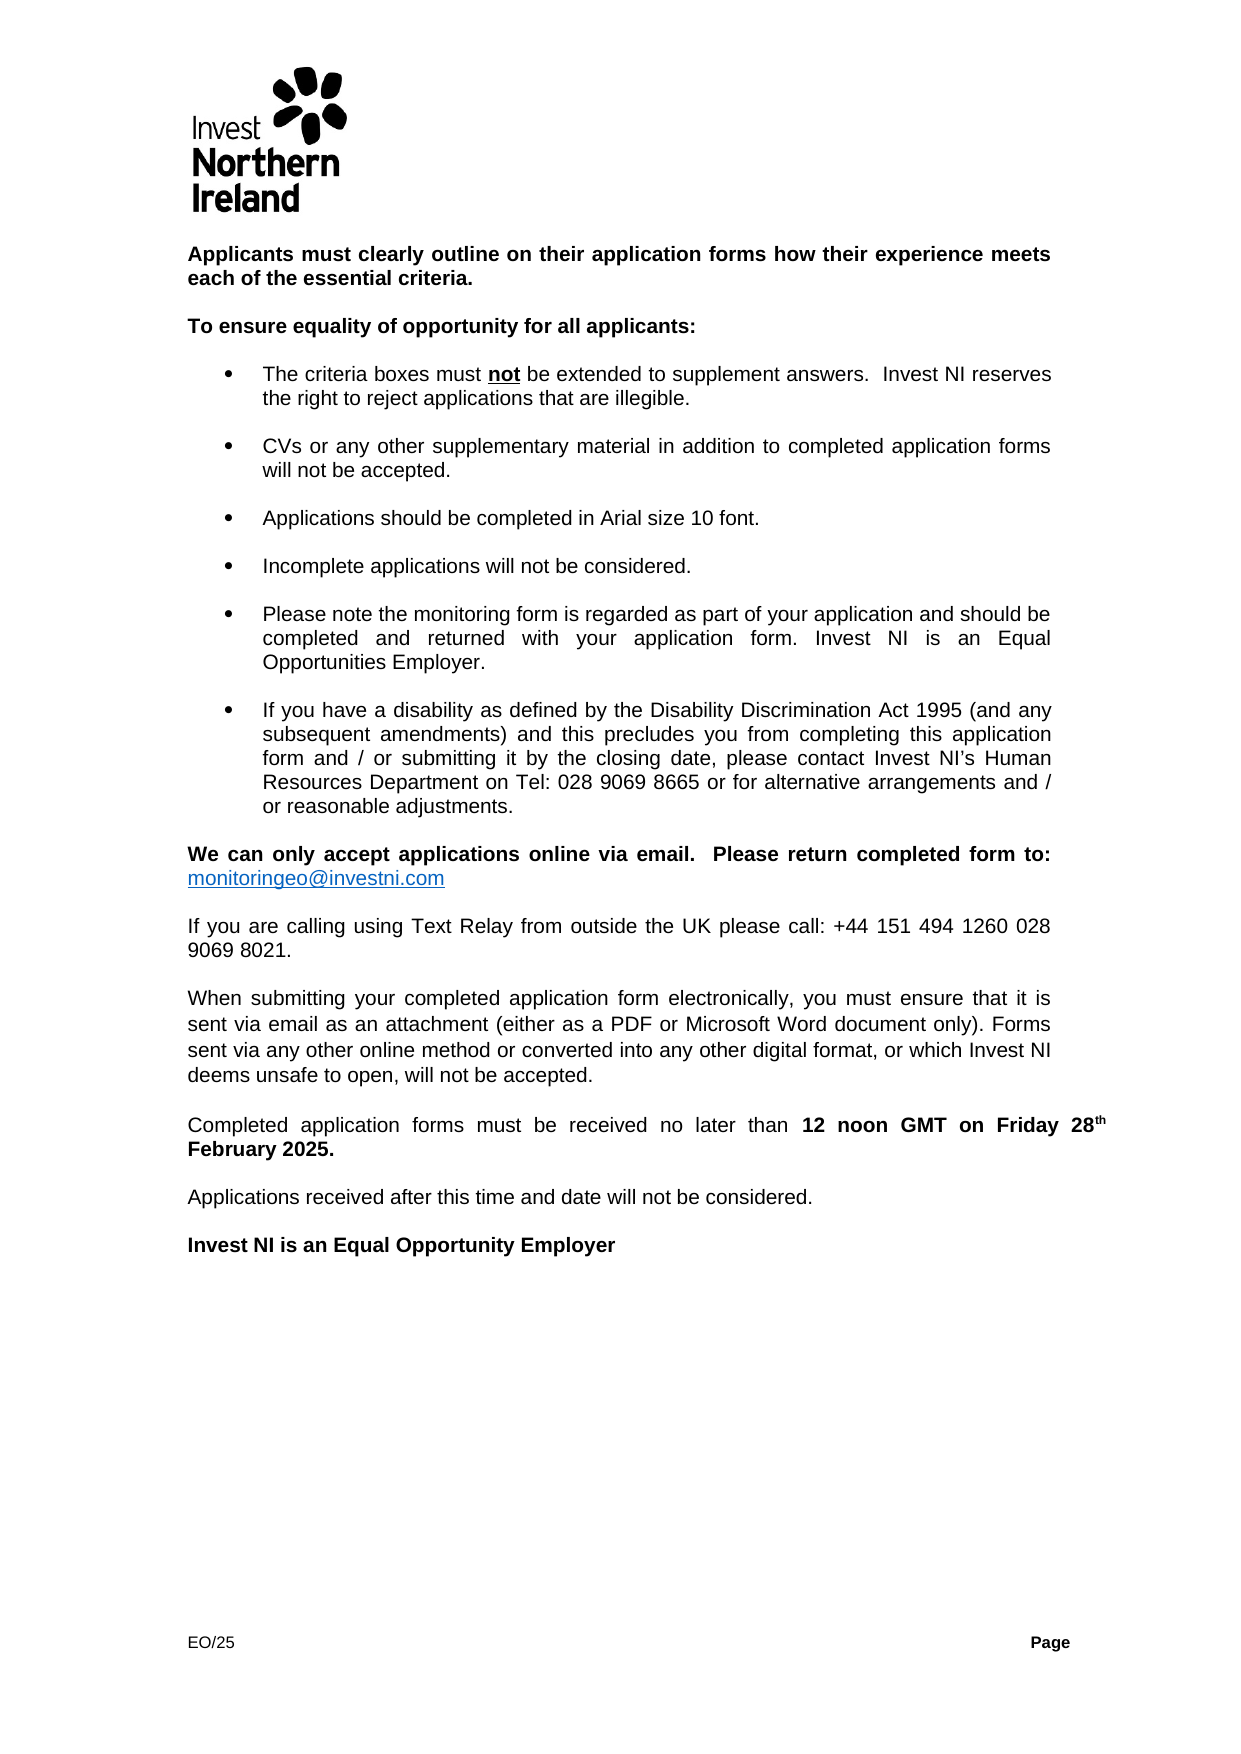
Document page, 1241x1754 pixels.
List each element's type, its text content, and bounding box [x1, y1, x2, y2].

text When submitting your completed application form electronically, you must ensure that it is sent via email as an attachment (either as a PDF or Microsoft Word document only). Forms sent via any other online method or converted into any other digital format, or which Invest NI deems unsafe to open, will not be accepted. [187, 986, 1053, 1087]
text Applicants must clearly outline on their application forms how their experience meets each of the essential criteria. [187, 242, 1053, 290]
text To ensure equality of opportunity for all applicants: [187, 314, 1053, 338]
list Please note the monitoring form is regarded as part of your application and should be completed and returned with your application form. Invest NI is an Equal Opportunities Employer. [225, 602, 1053, 674]
list Incomplete applications will not be considered. [225, 554, 1053, 578]
text If you are calling using Text Relay from outside the UK please call: +44 151 494 1260 028 9069 8021. [187, 914, 1053, 962]
picture [187, 62, 355, 219]
list Applications should be completed in Arial size 10 font. [225, 506, 1053, 530]
list CVs or any other supplementary material in addition to completed application forms will not be accepted. [225, 434, 1053, 482]
list The criteria boxes must not be extended to supplement answers. Invest NI reserves the right to reject applications that are illegible. [225, 362, 1053, 410]
text Completed application forms must be received no later than 12 noon GMT on Friday 28th February 2025. [187, 1113, 1106, 1161]
text Applications received after this time and date will not be considered. [187, 1185, 1106, 1209]
text We can only accept applications online via email. Please return completed form to: monitoringeo@investni.com [187, 842, 1053, 890]
list If you have a disability as defined by the Disability Discrimination Act 1995 (and any subsequent amendments) and this precludes you from completing this application form and / or submitting it by the closing date, please contact Invest NI’s Human Resources Department on Tel: 028 9069 8665 or for alternative arrangements and / or reasonable adjustments. [225, 698, 1053, 818]
text Invest NI is an Equal Opportunity Employer [187, 1233, 1106, 1257]
